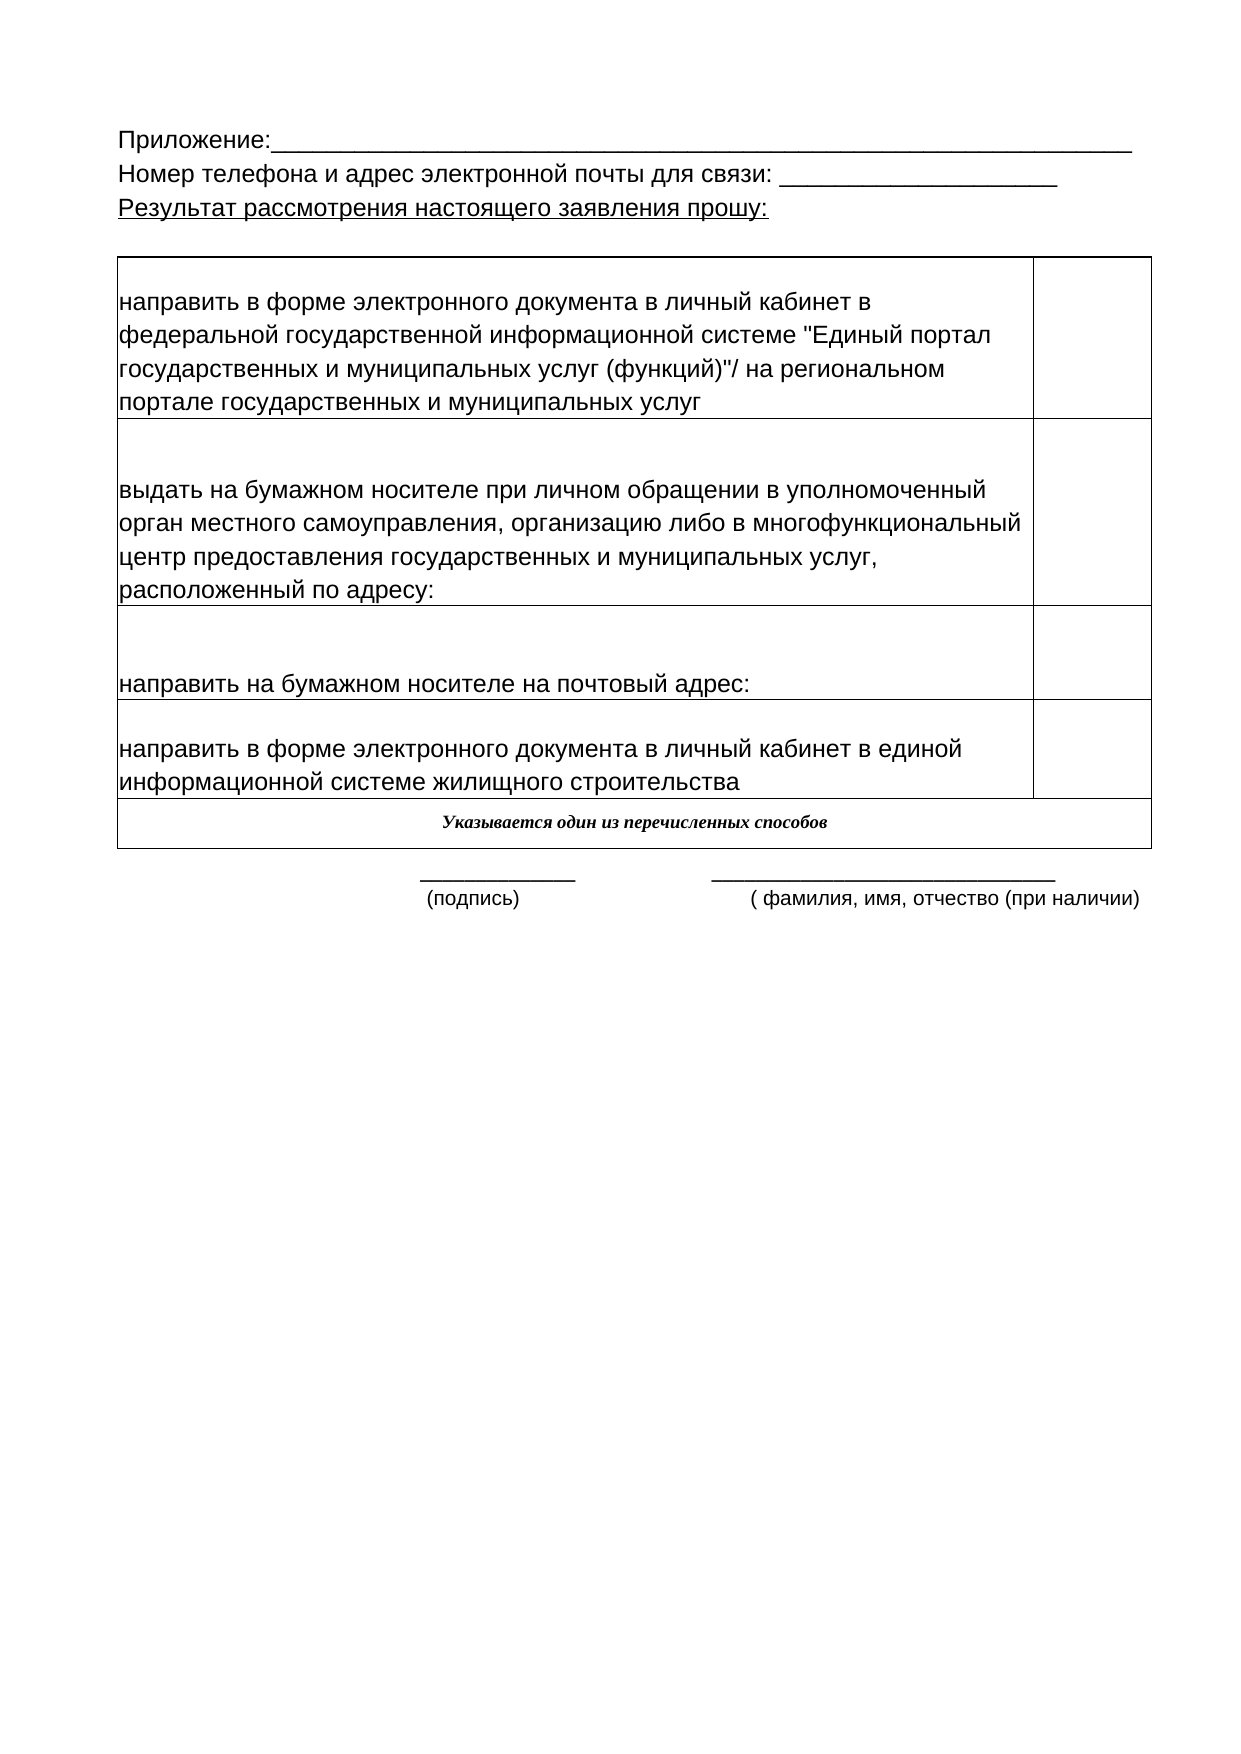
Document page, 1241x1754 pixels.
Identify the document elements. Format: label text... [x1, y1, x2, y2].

text Результат рассмотрения настоящего заявления прошу: [118, 189, 1152, 223]
text ______________ _______________________________ [115, 122, 1154, 886]
table_header направить в форме электронного документа в личный кабинет в федеральной государственной информационной системе "Единый портал государственных и муниципальных услуг (функций)"/ на региональном портале государственных и муниципальных услуг [118, 258, 1033, 417]
text Номер телефона и адрес электронной почты для связи: ____________________ [118, 156, 1152, 189]
table_cell [1034, 700, 1151, 797]
table_cell Указывается один из перечисленных способов [118, 799, 1151, 848]
table_header [1034, 258, 1151, 417]
table_cell [1034, 606, 1151, 699]
table_cell направить в форме электронного документа в личный кабинет в единой информационной системе жилищного строительства [118, 700, 1033, 797]
table_cell выдать на бумажном носителе при личном обращении в уполномоченный орган местного самоуправления, организацию либо в многофункциональный центр предоставления государственных и муниципальных услуг, расположенный по адресу: [118, 419, 1033, 605]
table_cell [1034, 419, 1151, 605]
text (подпись) ( фамилия, имя, отчество (при наличии) [115, 886, 1154, 910]
text Приложение:______________________________________________________________ [118, 122, 1152, 156]
table_cell направить на бумажном носителе на почтовый адрес: [118, 606, 1033, 699]
